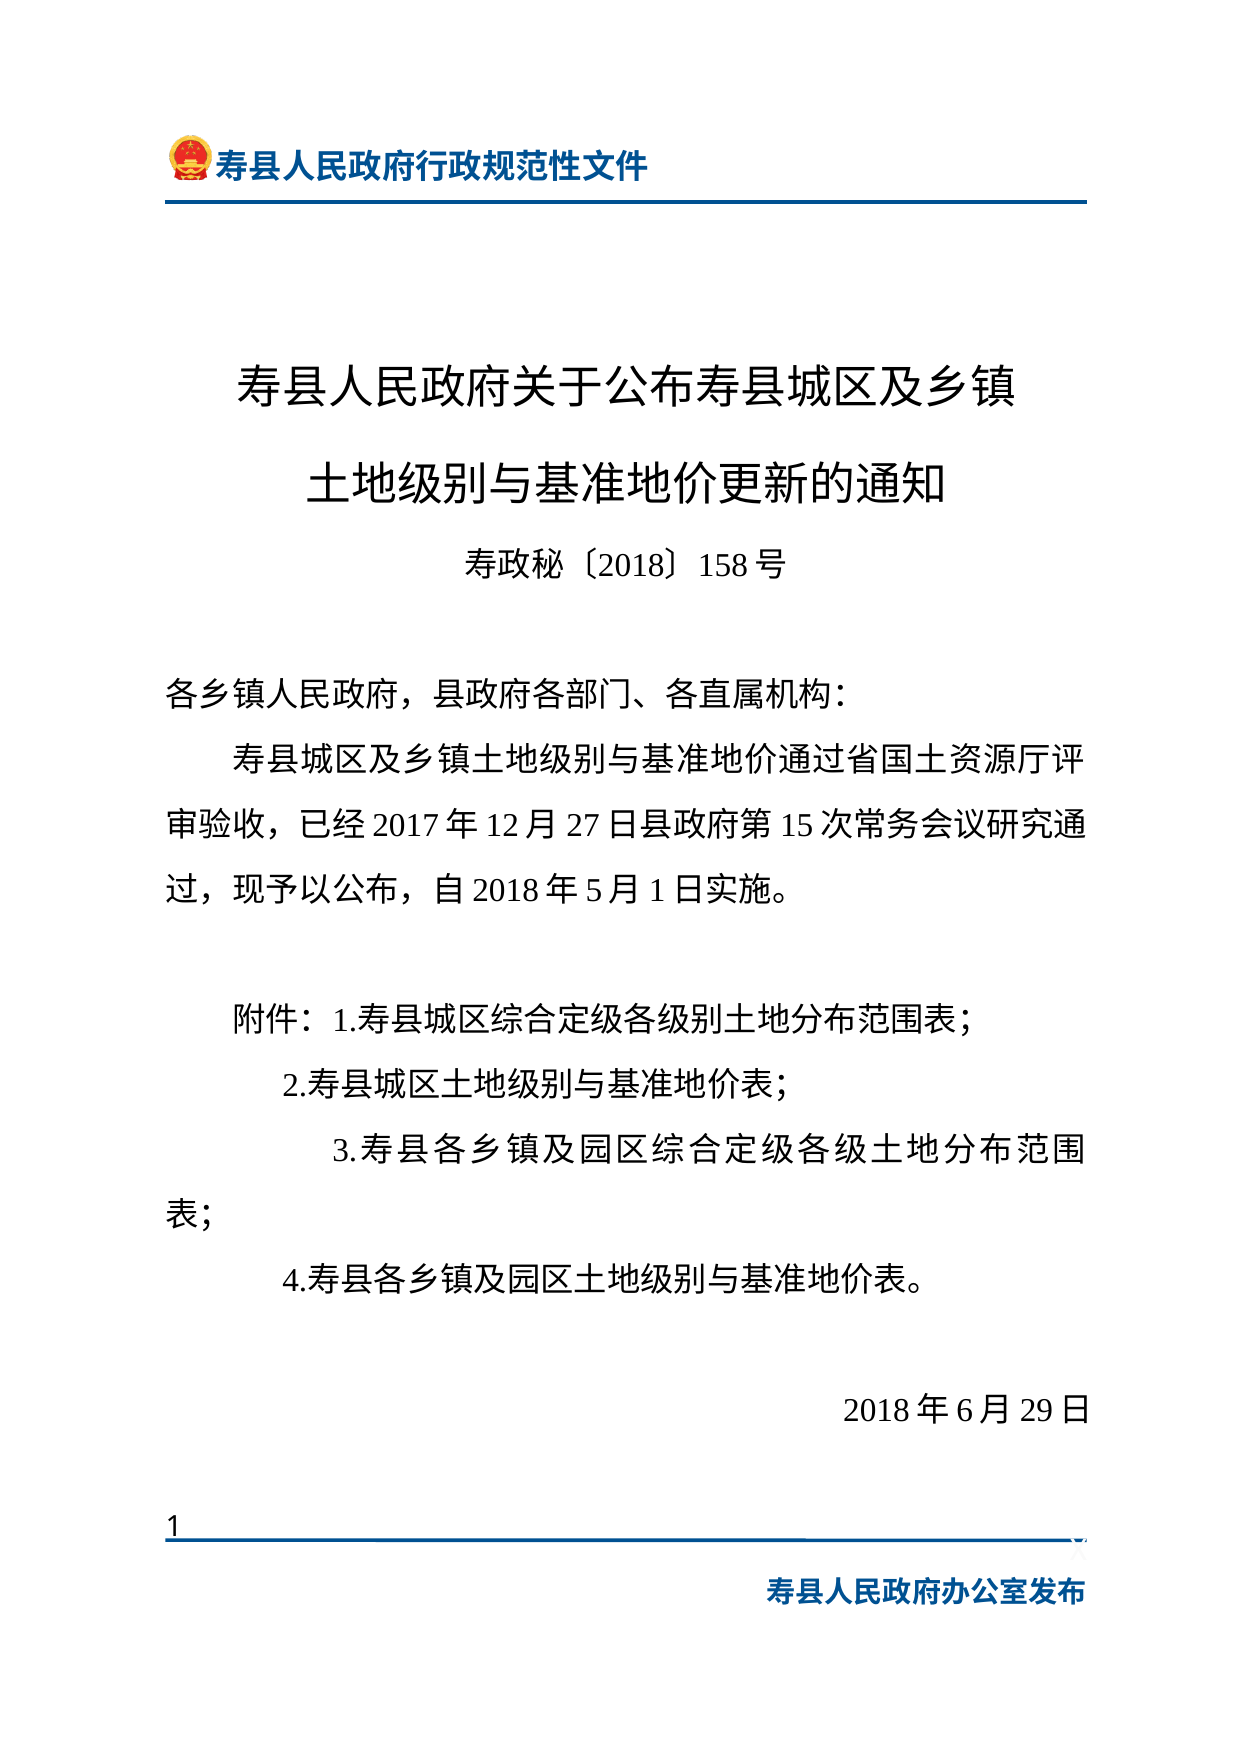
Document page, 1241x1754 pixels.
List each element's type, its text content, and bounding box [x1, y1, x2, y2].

text 3.寿县各乡镇及园区综合定级各级土地分布范围表； [165, 1115, 1087, 1245]
text 2018年6月29日 [165, 1375, 1093, 1440]
text 2.寿县城区土地级别与基准地价表； [165, 1050, 1087, 1115]
text 4.寿县各乡镇及园区土地级别与基准地价表。 [165, 1245, 1087, 1310]
text 寿政秘〔2018〕158号 [165, 530, 1087, 595]
text 各乡镇人民政府，县政府各部门、各直属机构： [165, 660, 1087, 725]
text 土地级别与基准地价更新的通知 [165, 432, 1087, 530]
text 寿县人民政府关于公布寿县城区及乡镇 [165, 335, 1087, 432]
text 附件：1.寿县城区综合定级各级别土地分布范围表； [165, 985, 1087, 1050]
text 寿县城区及乡镇土地级别与基准地价通过省国土资源厅评审验收，已经2017年12月 27日县政府第15次常务会议研究通过，现予以公布，自2018年5月1日实施。 [165, 725, 1087, 920]
picture [165, 134, 216, 184]
